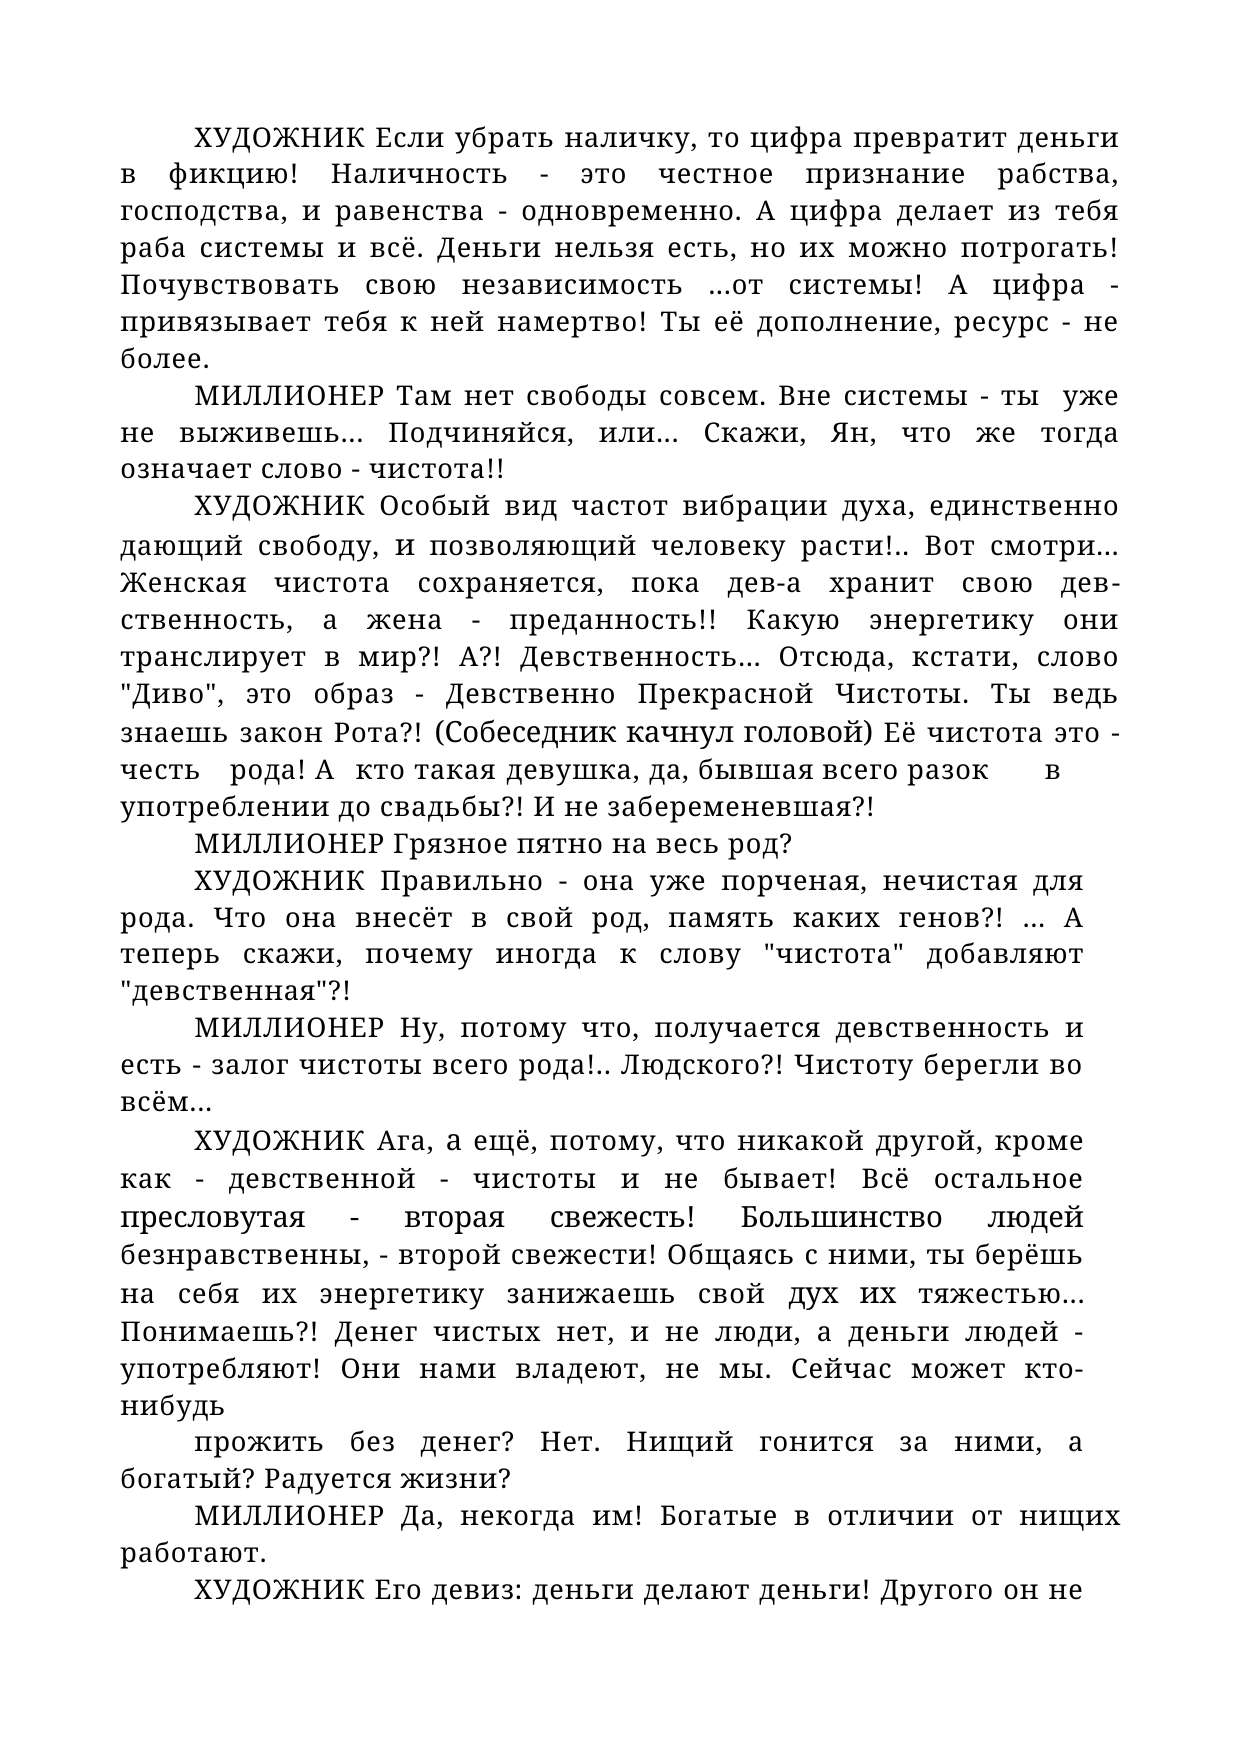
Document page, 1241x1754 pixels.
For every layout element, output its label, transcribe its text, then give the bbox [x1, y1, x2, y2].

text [120, 1570, 1084, 1607]
text прожить без денег? Нет. Нищий гонится за ними, а богатый? Радуется жизни? [120, 1423, 1084, 1497]
text ХУДОЖНИК Если убрать наличку, то цифра превратит деньги в фикцию! Наличность - это честное признание рабства, господства, и равенства - одновременно. А цифра делает из тебя раба системы и всё. Деньги нельзя есть, но их можно потрогать! Почувствовать свою независимость ...от системы! А цифра - привязывает тебя к ней намертво! Ты её дополнение, ресурс - не более. [120, 118, 1120, 376]
text ХУДОЖНИК Правильно - она уже порченая, нечистая для рода. Что она внесёт в свой род, память каких генов?! ... А теперь скажи, почему иногда к слову "чистота" добавляют "девственная"?! [120, 861, 1084, 1009]
text МИЛЛИОНЕР Там нет свободы совсем. Вне системы - ты уже не выживешь... Подчиняйся, или... Скажи, Ян, что же тогда означает слово - чистота!! [120, 376, 1120, 487]
text МИЛЛИОНЕР Да, некогда им! Богатые в отличии от нищих работают. [120, 1497, 1122, 1570]
text ХУДОЖНИК Особый вид частот вибрации духа, единственно дающий свободу, и позволяющий человеку расти!.. Вот смотри... Женская чистота сохраняется, пока дев-а хранит свою девственность, а жена - преданность!! Какую энергетику они транслирует в мир?! А?! Девственность... Отсюда, кстати, слово "Диво", это образ - Девственно Прекрасной Чистоты. Ты ведь знаешь закон Рота?! (Собеседник качнул головой) Её чистота это - честь рода! А кто такая девушка, да, бывшая всего разок в употреблении до свадьбы?! И не забеременевшая?! [120, 487, 1120, 824]
text МИЛЛИОНЕР Грязное пятно на весь род? [120, 824, 1122, 861]
text МИЛЛИОНЕР Ну, потому что, получается девственность и есть - залог чистоты всего рода!.. Людского?! Чистоту берегли во всём... [120, 1009, 1084, 1119]
text ХУДОЖНИК Ага, а ещё, потому, что никакой другой, кроме как - девственной - чистоты и не бывает! Всё остальное пресловутая - вторая свежесть! Большинство людей безнравственны, - второй свежести! Общаясь с ними, ты берёшь на себя их энергетику занижаешь свой дух их тяжестью... Понимаешь?! Денег чистых нет, и не люди, а деньги людей - употребляют! Они нами владеют, не мы. Сейчас может кто-нибудь [120, 1119, 1084, 1423]
